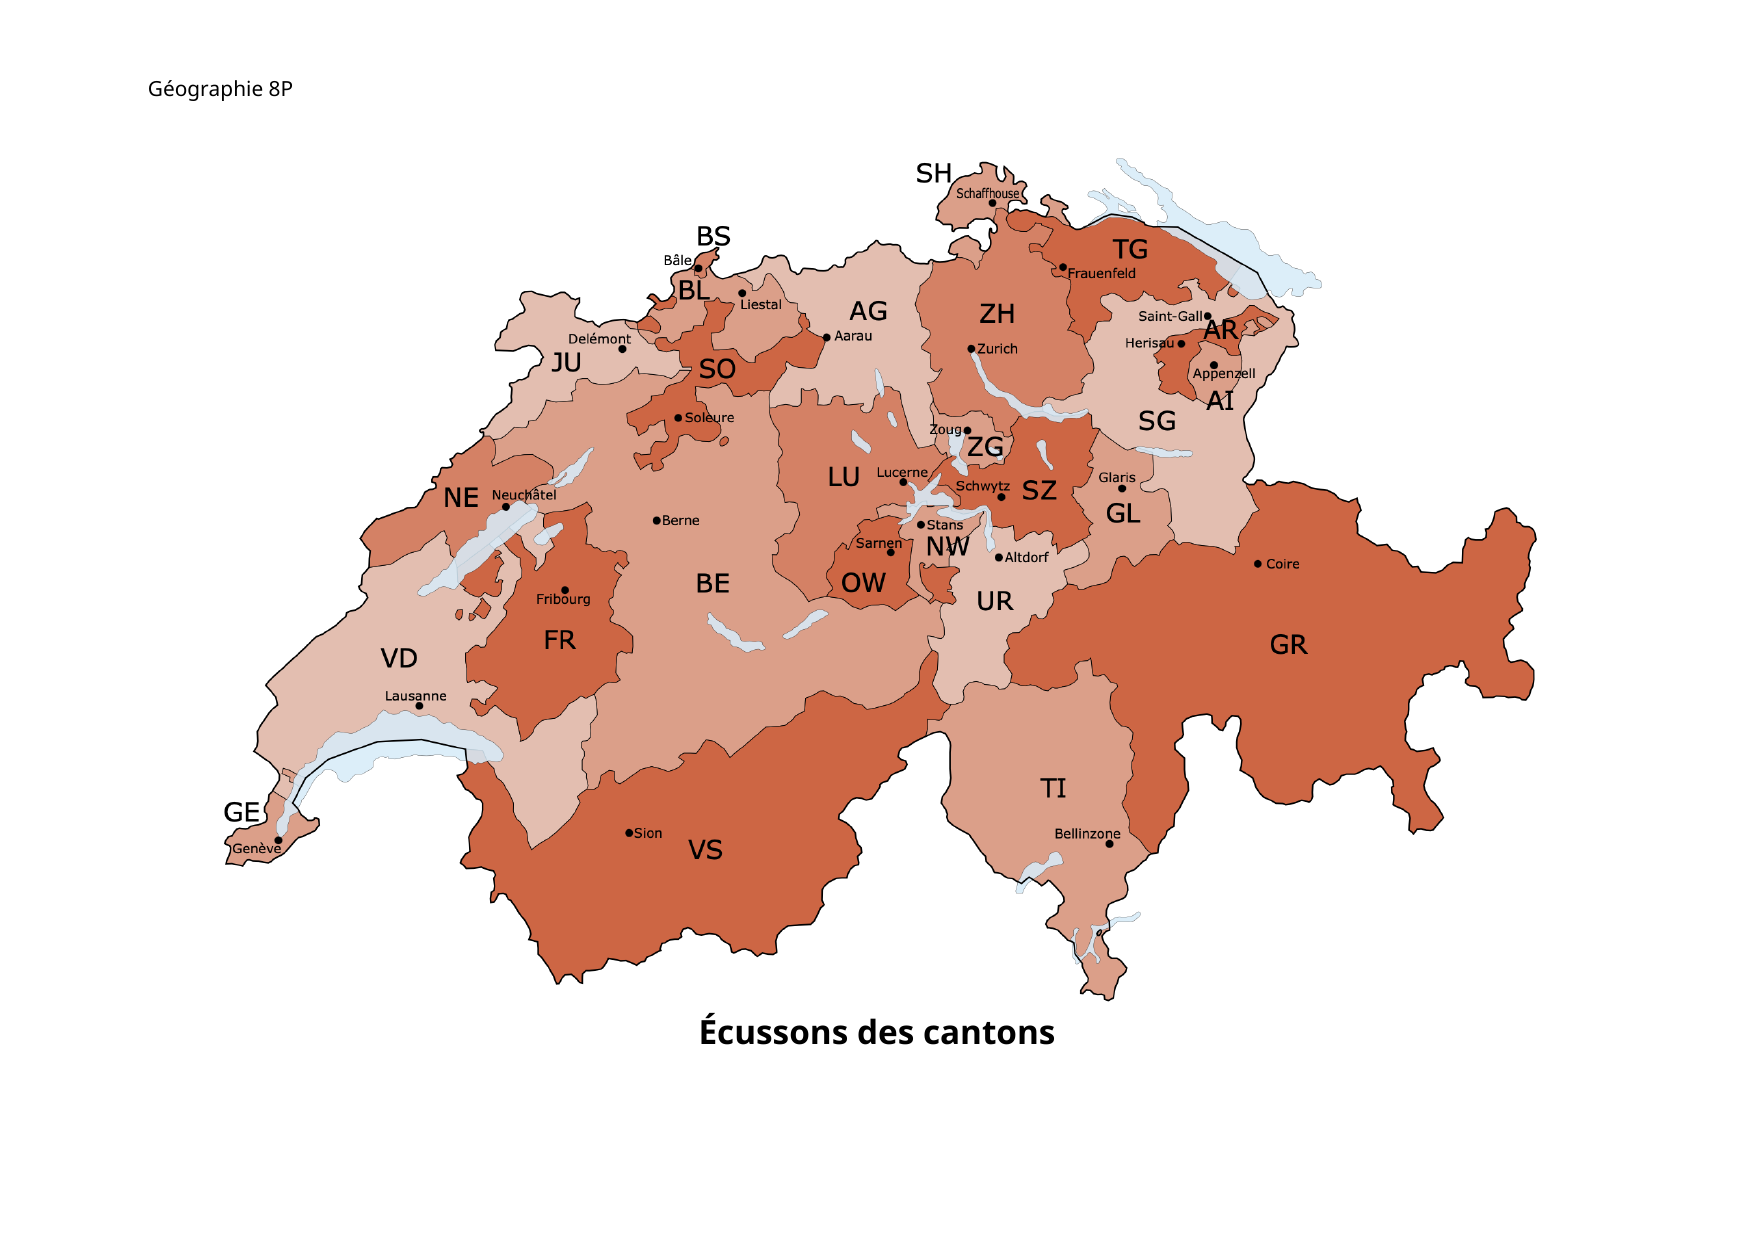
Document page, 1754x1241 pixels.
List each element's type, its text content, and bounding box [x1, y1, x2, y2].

text Écussons des cantons [148, 1009, 1606, 1054]
picture [206, 147, 1548, 1009]
